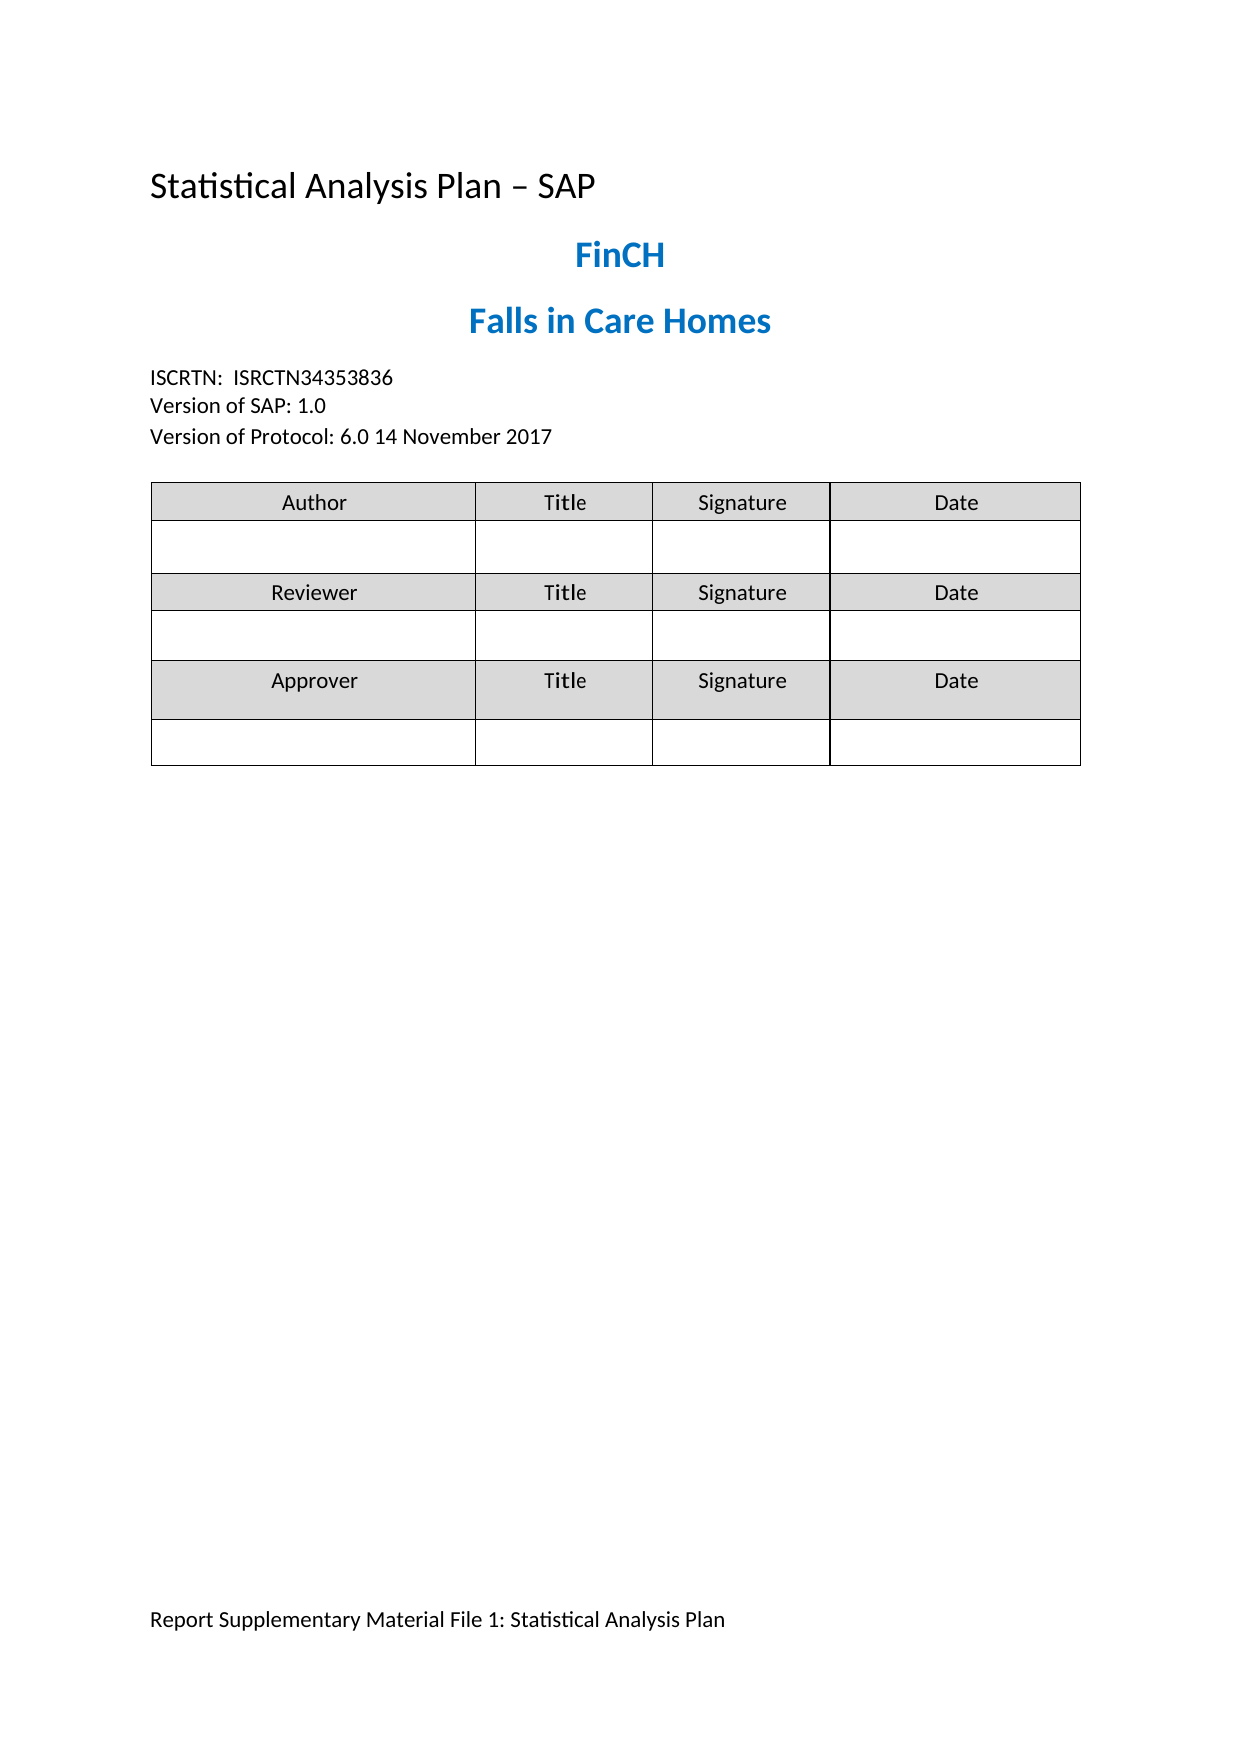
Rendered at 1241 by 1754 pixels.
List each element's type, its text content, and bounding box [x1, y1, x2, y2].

table_cell [476, 720, 652, 764]
table_cell [831, 611, 1080, 660]
table_cell Date [831, 661, 1080, 719]
table_cell [476, 521, 652, 572]
text FinCH [150, 231, 1090, 277]
text Version of SAP: 1.0 [150, 392, 1090, 419]
table_cell Title [476, 661, 652, 719]
table_cell [152, 720, 475, 764]
table_cell [152, 611, 475, 660]
text Statistical Analysis Plan – SAP [150, 162, 1090, 208]
table_header Title [476, 483, 652, 520]
table_cell [653, 611, 829, 660]
text Falls in Care Homes [150, 297, 1090, 343]
table_cell [653, 521, 829, 572]
table_header Date [831, 483, 1080, 520]
table_cell Date [831, 574, 1080, 610]
table_cell [476, 611, 652, 660]
table_cell Title [476, 574, 652, 610]
table_cell [831, 521, 1080, 572]
table_cell Signature [653, 661, 829, 719]
text ISCRTN: ISRCTN34353836 [150, 363, 1090, 392]
table_header Signature [653, 483, 829, 520]
table_cell [653, 720, 829, 764]
table_header Author [152, 483, 475, 520]
table_cell [831, 720, 1080, 764]
table_cell [152, 521, 475, 572]
text Version of Protocol: 6.0 14 November 2017 [150, 422, 1090, 450]
table_cell Approver [152, 661, 475, 719]
table_cell Signature [653, 574, 829, 610]
table_cell Reviewer [152, 574, 475, 610]
